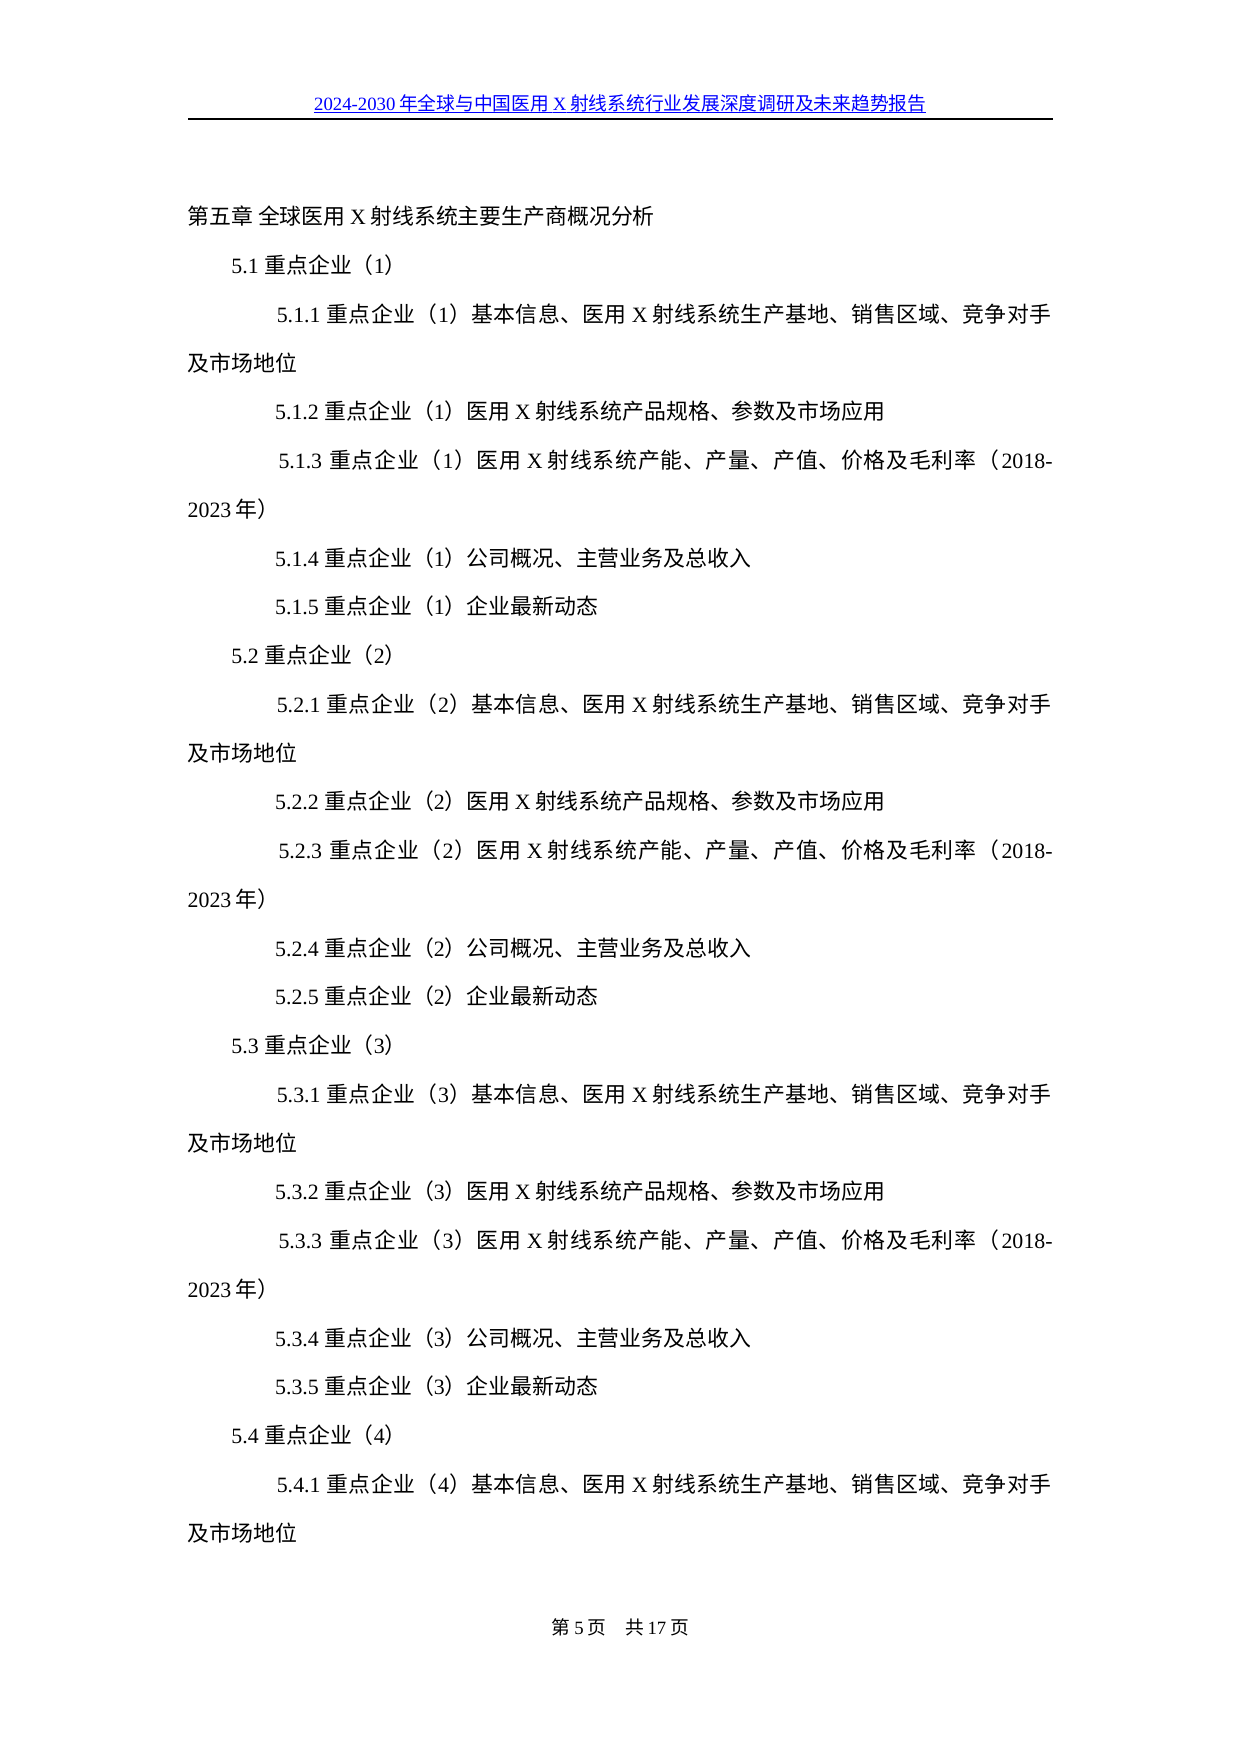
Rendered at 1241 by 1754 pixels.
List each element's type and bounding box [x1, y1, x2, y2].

text [187, 150, 1053, 1548]
